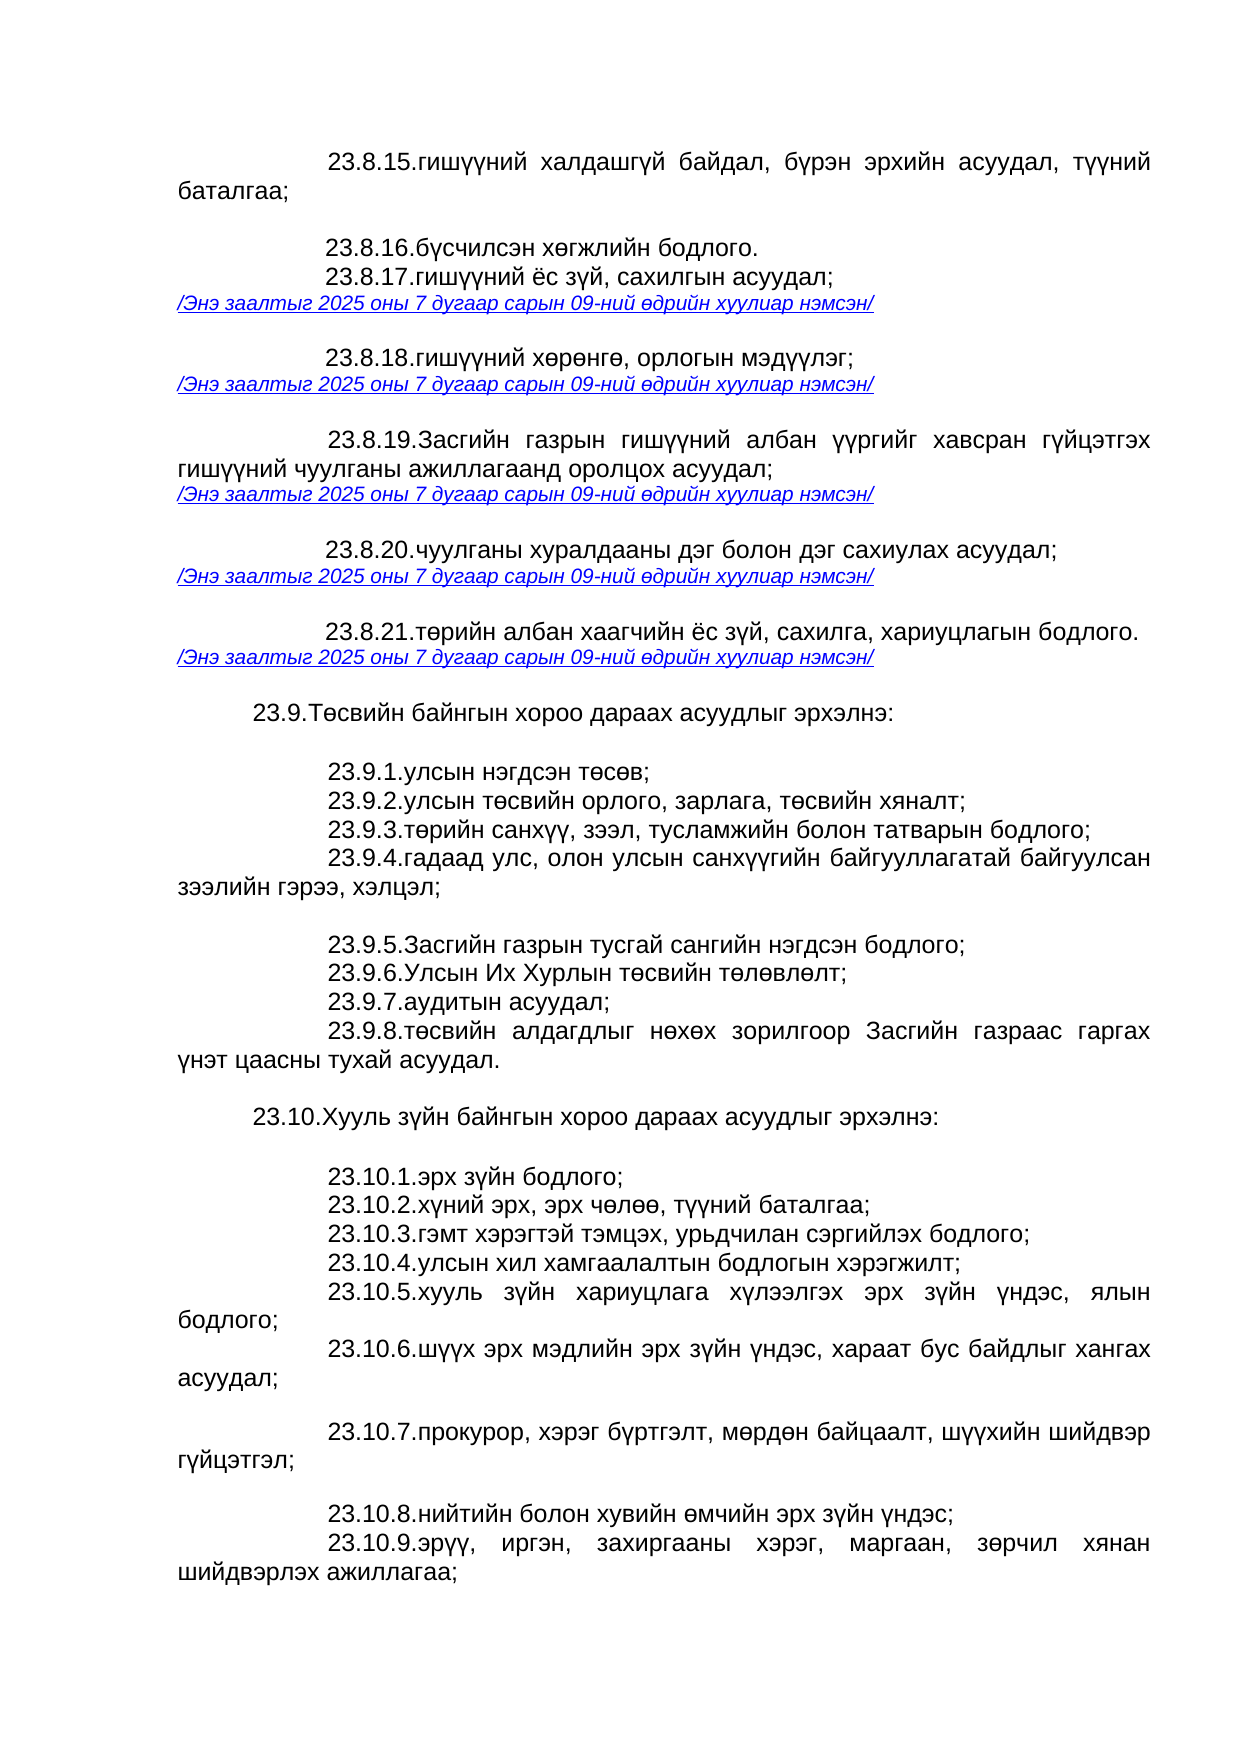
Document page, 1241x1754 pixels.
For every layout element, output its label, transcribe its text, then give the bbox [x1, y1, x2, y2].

text 23.8.19.Засгийн газрын гишүүний албан үүргийг хавсран гүйцэтгэх гишүүний чуулганы ажиллагаанд оролцох асуудал; [177, 425, 1152, 482]
text 23.9.Төсвийн байнгын хороо дараах асуудлыг эрхэлнэ: [177, 698, 1152, 727]
text 23.8.17.гишүүний ёс зүй, сахилгын асуудал; [250, 262, 1152, 291]
text 23.9.8.төсвийн алдагдлыг нөхөх зорилгоор Засгийн газраас гаргах үнэт цаасны тухай асуудал. [177, 1016, 1152, 1073]
text 23.8.15.гишүүний халдашгүй байдал, бүрэн эрхийн асуудал, түүний баталгаа; [177, 147, 1152, 204]
text /Энэ заалтыг 2025 оны 7 дугаар сарын 09-ний өдрийн хуулиар нэмсэн/ [177, 482, 1152, 506]
text 23.8.21.төрийн албан хаагчийн ёс зүй, сахилга, хариуцлагын бодлого. [250, 616, 1152, 645]
text 23.9.3.төрийн санхүү, зээл, тусламжийн болон татварын бодлого; [177, 815, 1152, 843]
text 23.10.1.эрх зүйн бодлого; [177, 1161, 1152, 1190]
text 23.10.8.нийтийн болон хувийн өмчийн эрх зүйн үндэс; [177, 1499, 1152, 1528]
text 23.10.9.эрүү, иргэн, захиргааны хэрэг, маргаан, зөрчил хянан шийдвэрлэх ажиллагаа; [177, 1528, 1152, 1585]
text 23.9.1.улсын нэгдсэн төсөв; [177, 757, 1152, 786]
text 23.10.Хууль зүйн байнгын хороо дараах асуудлыг эрхэлнэ: [177, 1102, 1152, 1131]
text 23.10.7.прокурор, хэрэг бүртгэлт, мөрдөн байцаалт, шүүхийн шийдвэр гүйцэтгэл; [177, 1416, 1152, 1474]
text /Энэ заалтыг 2025 оны 7 дугаар сарын 09-ний өдрийн хуулиар нэмсэн/ [177, 291, 1152, 314]
text 23.10.6.шүүх эрх мэдлийн эрх зүйн үндэс, хараат бус байдлыг хангах асуудал; [177, 1334, 1152, 1391]
text 23.9.5.Засгийн газрын тусгай сангийн нэгдсэн бодлого; [177, 930, 1152, 958]
text 23.8.18.гишүүний хөрөнгө, орлогын мэдүүлэг; [250, 343, 1152, 372]
text 23.9.7.аудитын асуудал; [252, 987, 1152, 1016]
text 23.10.5.хууль зүйн хариуцлага хүлээлгэх эрх зүйн үндэс, ялын бодлого; [177, 1276, 1152, 1334]
text 23.9.6.Улсын Их Хурлын төсвийн төлөвлөлт; [252, 958, 1152, 987]
text 23.8.16.бүсчилсэн хөгжлийн бодлого. [177, 233, 1152, 262]
text 23.10.4.улсын хил хамгаалалтын бодлогын хэрэгжилт; [177, 1248, 1152, 1276]
text /Энэ заалтыг 2025 оны 7 дугаар сарын 09-ний өдрийн хуулиар нэмсэн/ [177, 564, 1152, 588]
text 23.9.2.улсын төсвийн орлого, зарлага, төсвийн хяналт; [252, 786, 1152, 815]
text /Энэ заалтыг 2025 оны 7 дугаар сарын 09-ний өдрийн хуулиар нэмсэн/ [177, 645, 1152, 669]
text 23.8.20.чуулганы хуралдааны дэг болон дэг сахиулах асуудал; [250, 535, 1152, 564]
text 23.10.2.хүний эрх, эрх чөлөө, түүний баталгаа; [177, 1190, 1152, 1219]
text 23.9.4.гадаад улс, олон улсын санхүүгийн байгууллагатай байгуулсан зээлийн гэрээ, хэлцэл; [177, 843, 1152, 901]
text /Энэ заалтыг 2025 оны 7 дугаар сарын 09-ний өдрийн хуулиар нэмсэн/ [177, 372, 1152, 396]
text 23.10.3.гэмт хэрэгтэй тэмцэх, урьдчилан сэргийлэх бодлого; [177, 1219, 1152, 1248]
